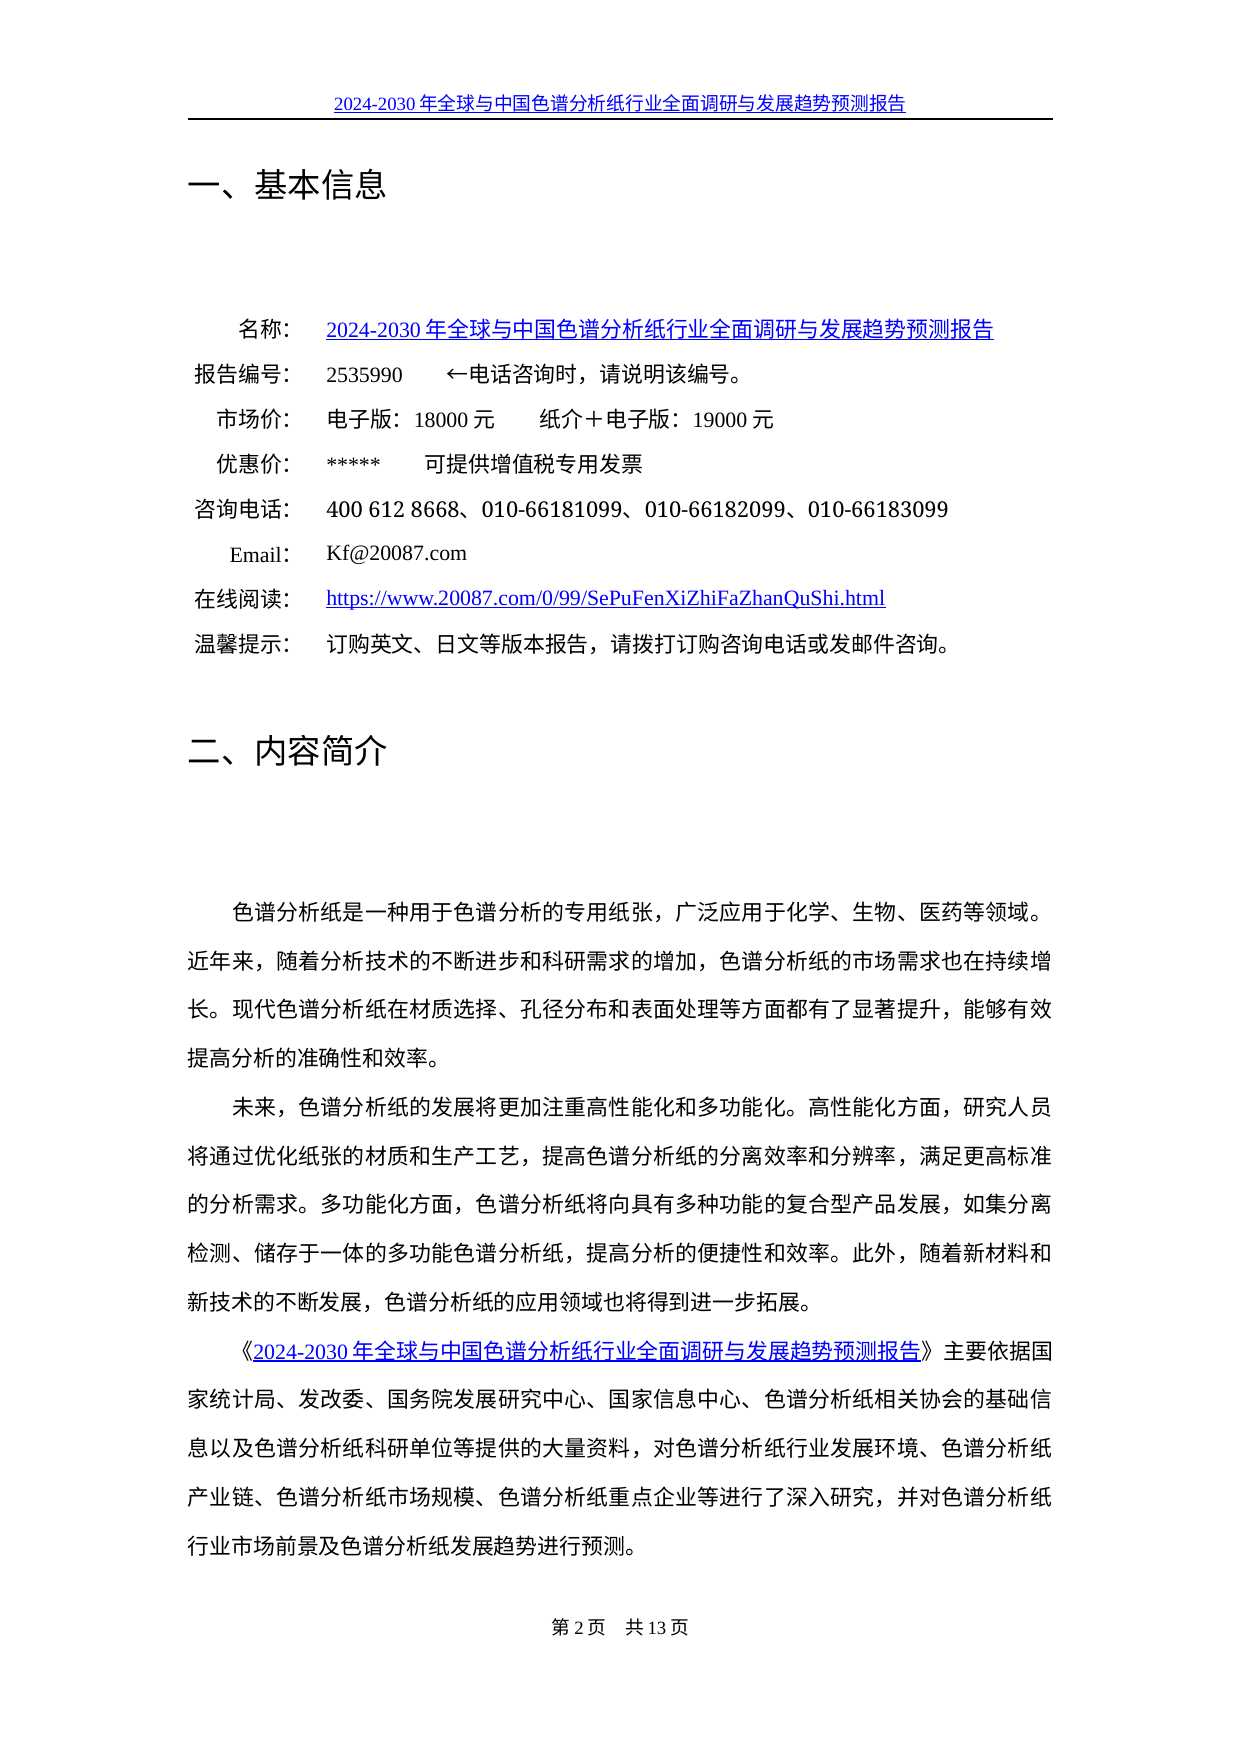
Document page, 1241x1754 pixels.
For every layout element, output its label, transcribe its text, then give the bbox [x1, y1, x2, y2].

table_cell ***** 可提供增值税专用发票 [315, 447, 1073, 492]
table_header 2024-2030年全球与中国色谱分析纸行业全面调研与发展趋势预测报告 [315, 312, 1073, 357]
table_cell 温馨提示： [167, 627, 315, 672]
table_cell 咨询电话： [167, 492, 315, 537]
table_cell 优惠价： [167, 447, 315, 492]
table_cell Kf@20087.com [315, 537, 1073, 582]
table_cell 电子版：18000 元 纸介＋电子版：19000 元 [315, 402, 1073, 447]
title 二、内容简介 [187, 717, 1053, 782]
table_cell 市场价： [167, 402, 315, 447]
table_cell 2535990 ←电话咨询时，请说明该编号。 [315, 357, 1073, 402]
table_cell 在线阅读： [167, 582, 315, 627]
table_cell 订购英文、日文等版本报告，请拨打订购咨询电话或发邮件咨询。 [315, 627, 1073, 672]
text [187, 894, 1053, 1561]
table_cell Email： [167, 537, 315, 582]
table_cell 400 612 8668、010-66181099、010-66182099、010-66183099 [315, 492, 1073, 537]
table_cell 报告编号： [167, 357, 315, 402]
title 一、基本信息 [187, 150, 1053, 215]
table_header 名称： [167, 312, 315, 357]
table_cell [315, 582, 1073, 627]
